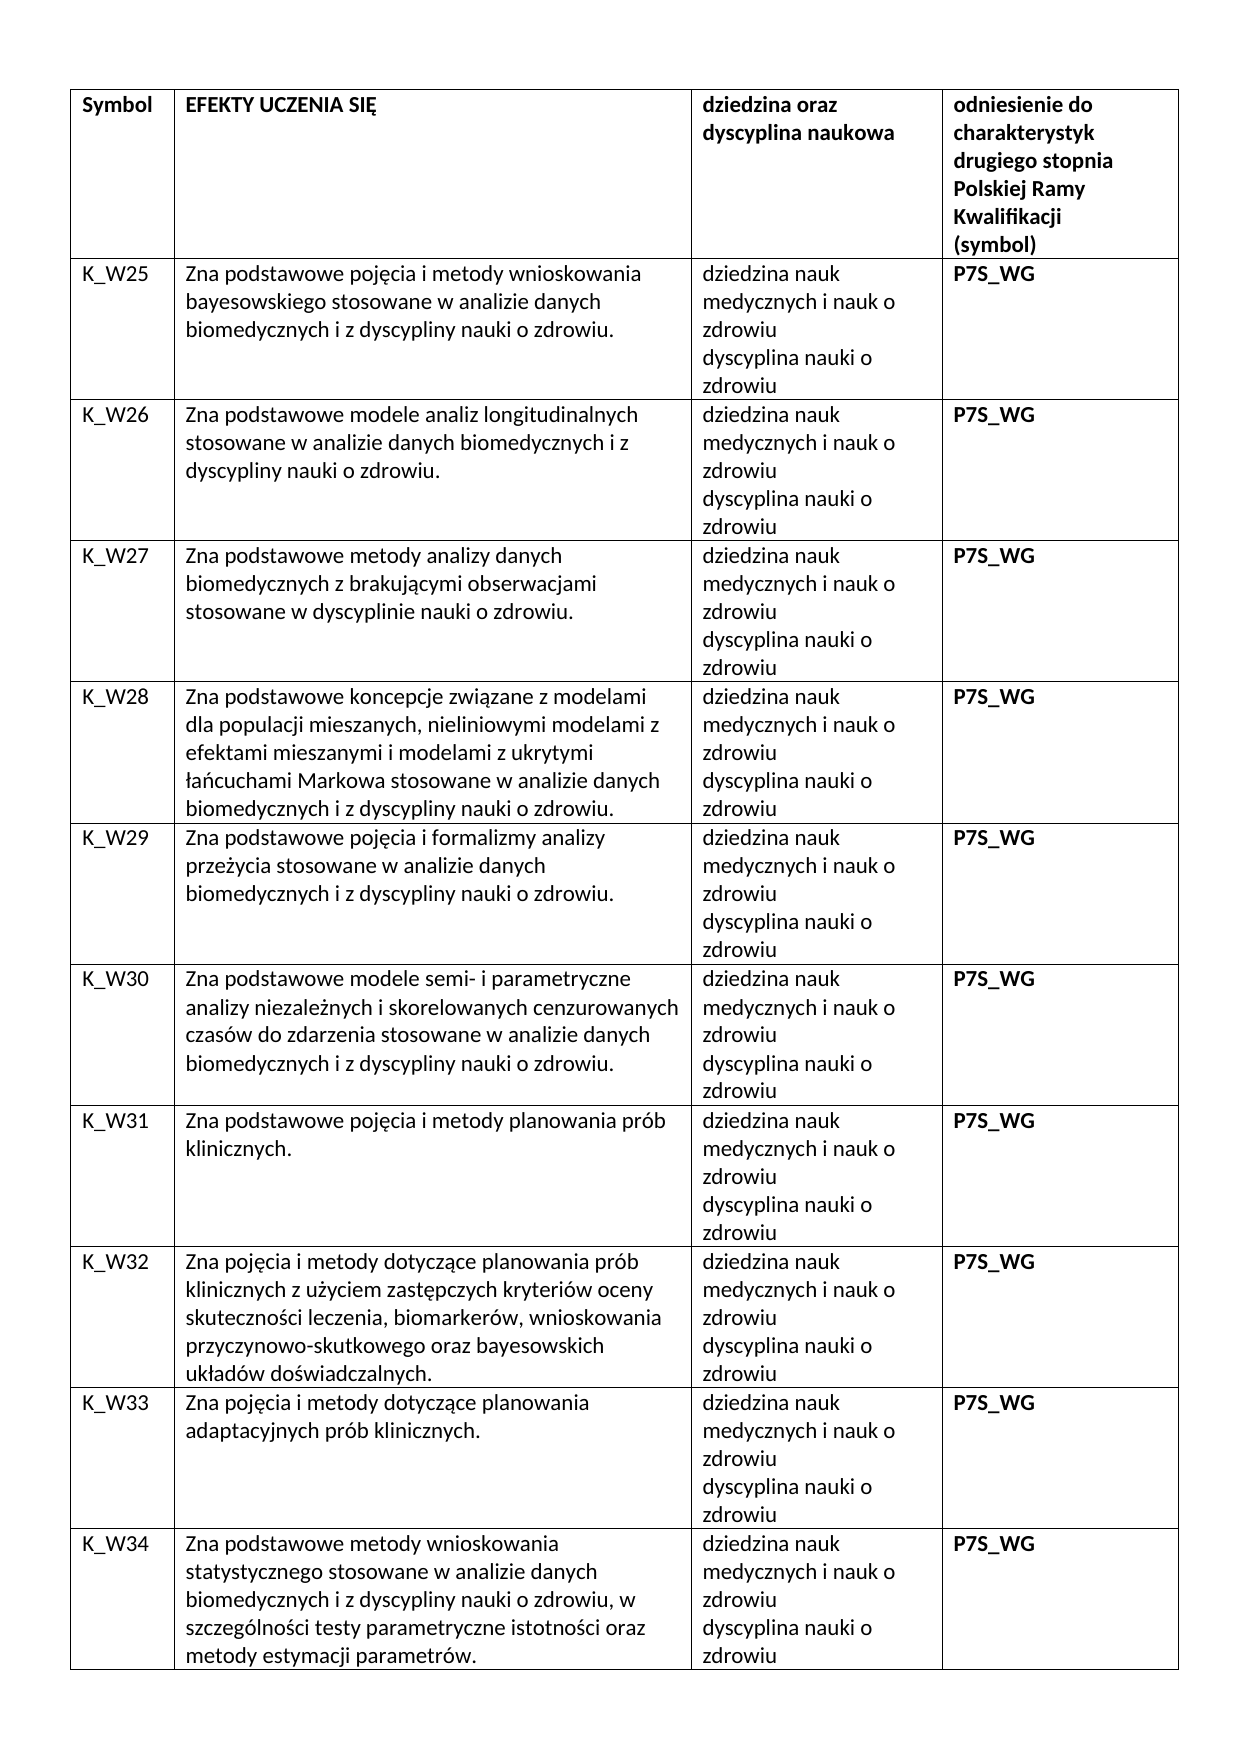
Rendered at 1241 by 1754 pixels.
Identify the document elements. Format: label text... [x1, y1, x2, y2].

table_cell dziedzina nauk medycznych i nauk o zdrowiu dyscyplina nauki o zdrowiu [692, 541, 942, 681]
table_cell P7S_WG [943, 1529, 1178, 1669]
table_cell Zna podstawowe pojęcia i metody wnioskowania bayesowskiego stosowane w analizie danych biomedycznych i z dyscypliny nauki o zdrowiu. [175, 259, 691, 399]
table_cell dziedzina nauk medycznych i nauk o zdrowiu dyscyplina nauki o zdrowiu [692, 824, 942, 963]
table_cell P7S_WG [943, 1106, 1178, 1246]
table_cell Zna pojęcia i metody dotyczące planowania adaptacyjnych prób klinicznych. [175, 1388, 691, 1528]
table_cell Zna podstawowe modele analiz longitudinalnych stosowane w analizie danych biomedycznych i z dyscypliny nauki o zdrowiu. [175, 400, 691, 540]
table_cell K_W27 [71, 541, 174, 681]
table_cell K_W26 [71, 400, 174, 540]
table_cell dziedzina nauk medycznych i nauk o zdrowiu dyscyplina nauki o zdrowiu [692, 259, 942, 399]
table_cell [692, 1529, 942, 1669]
table_cell Zna podstawowe metody wnioskowania statystycznego stosowane w analizie danych biomedycznych i z dyscypliny nauki o zdrowiu, w szczególności testy parametryczne istotności oraz metody estymacji parametrów. [175, 1529, 691, 1669]
table_cell P7S_WG [943, 259, 1178, 399]
table_cell Zna podstawowe pojęcia i formalizmy analizy przeżycia stosowane w analizie danych biomedycznych i z dyscypliny nauki o zdrowiu. [175, 824, 691, 963]
table_cell P7S_WG [943, 824, 1178, 963]
table_cell P7S_WG [943, 682, 1178, 822]
table_cell P7S_WG [943, 400, 1178, 540]
table_cell dziedzina nauk medycznych i nauk o zdrowiu dyscyplina nauki o zdrowiu [692, 1247, 942, 1387]
table_cell dziedzina nauk medycznych i nauk o zdrowiu dyscyplina nauki o zdrowiu [692, 1106, 942, 1246]
table_cell P7S_WG [943, 541, 1178, 681]
table_cell K_W32 [71, 1247, 174, 1387]
table_cell K_W29 [71, 824, 174, 963]
table_cell K_W31 [71, 1106, 174, 1246]
table_header dziedzina oraz dyscyplina naukowa [692, 90, 942, 258]
table_header Symbol [71, 90, 174, 258]
table_header odniesienie do charakterystyk drugiego stopnia Polskiej Ramy Kwalifikacji (symbol) [943, 90, 1178, 258]
table_cell K_W28 [71, 682, 174, 822]
table_cell K_W30 [71, 965, 174, 1105]
table_cell Zna podstawowe koncepcje związane z modelami dla populacji mieszanych, nieliniowymi modelami z efektami mieszanymi i modelami z ukrytymi łańcuchami Markowa stosowane w analizie danych biomedycznych i z dyscypliny nauki o zdrowiu. [175, 682, 691, 822]
table_cell Zna podstawowe pojęcia i metody planowania prób klinicznych. [175, 1106, 691, 1246]
table_cell P7S_WG [943, 1388, 1178, 1528]
table_cell K_W34 [71, 1529, 174, 1669]
table_cell Zna podstawowe metody analizy danych biomedycznych z brakującymi obserwacjami stosowane w dyscyplinie nauki o zdrowiu. [175, 541, 691, 681]
table_cell dziedzina nauk medycznych i nauk o zdrowiu dyscyplina nauki o zdrowiu [692, 1388, 942, 1528]
table_cell P7S_WG [943, 965, 1178, 1105]
table_cell K_W33 [71, 1388, 174, 1528]
table_cell K_W25 [71, 259, 174, 399]
table_cell dziedzina nauk medycznych i nauk o zdrowiu dyscyplina nauki o zdrowiu [692, 682, 942, 822]
table_header EFEKTY UCZENIA SIĘ [175, 90, 691, 258]
table_cell Zna podstawowe modele semi- i parametryczne analizy niezależnych i skorelowanych cenzurowanych czasów do zdarzenia stosowane w analizie danych biomedycznych i z dyscypliny nauki o zdrowiu. [175, 965, 691, 1105]
table_cell P7S_WG [943, 1247, 1178, 1387]
table_cell Zna pojęcia i metody dotyczące planowania prób klinicznych z użyciem zastępczych kryteriów oceny skuteczności leczenia, biomarkerów, wnioskowania przyczynowo-skutkowego oraz bayesowskich układów doświadczalnych. [175, 1247, 691, 1387]
table_cell dziedzina nauk medycznych i nauk o zdrowiu dyscyplina nauki o zdrowiu [692, 400, 942, 540]
table_cell dziedzina nauk medycznych i nauk o zdrowiu dyscyplina nauki o zdrowiu [692, 965, 942, 1105]
